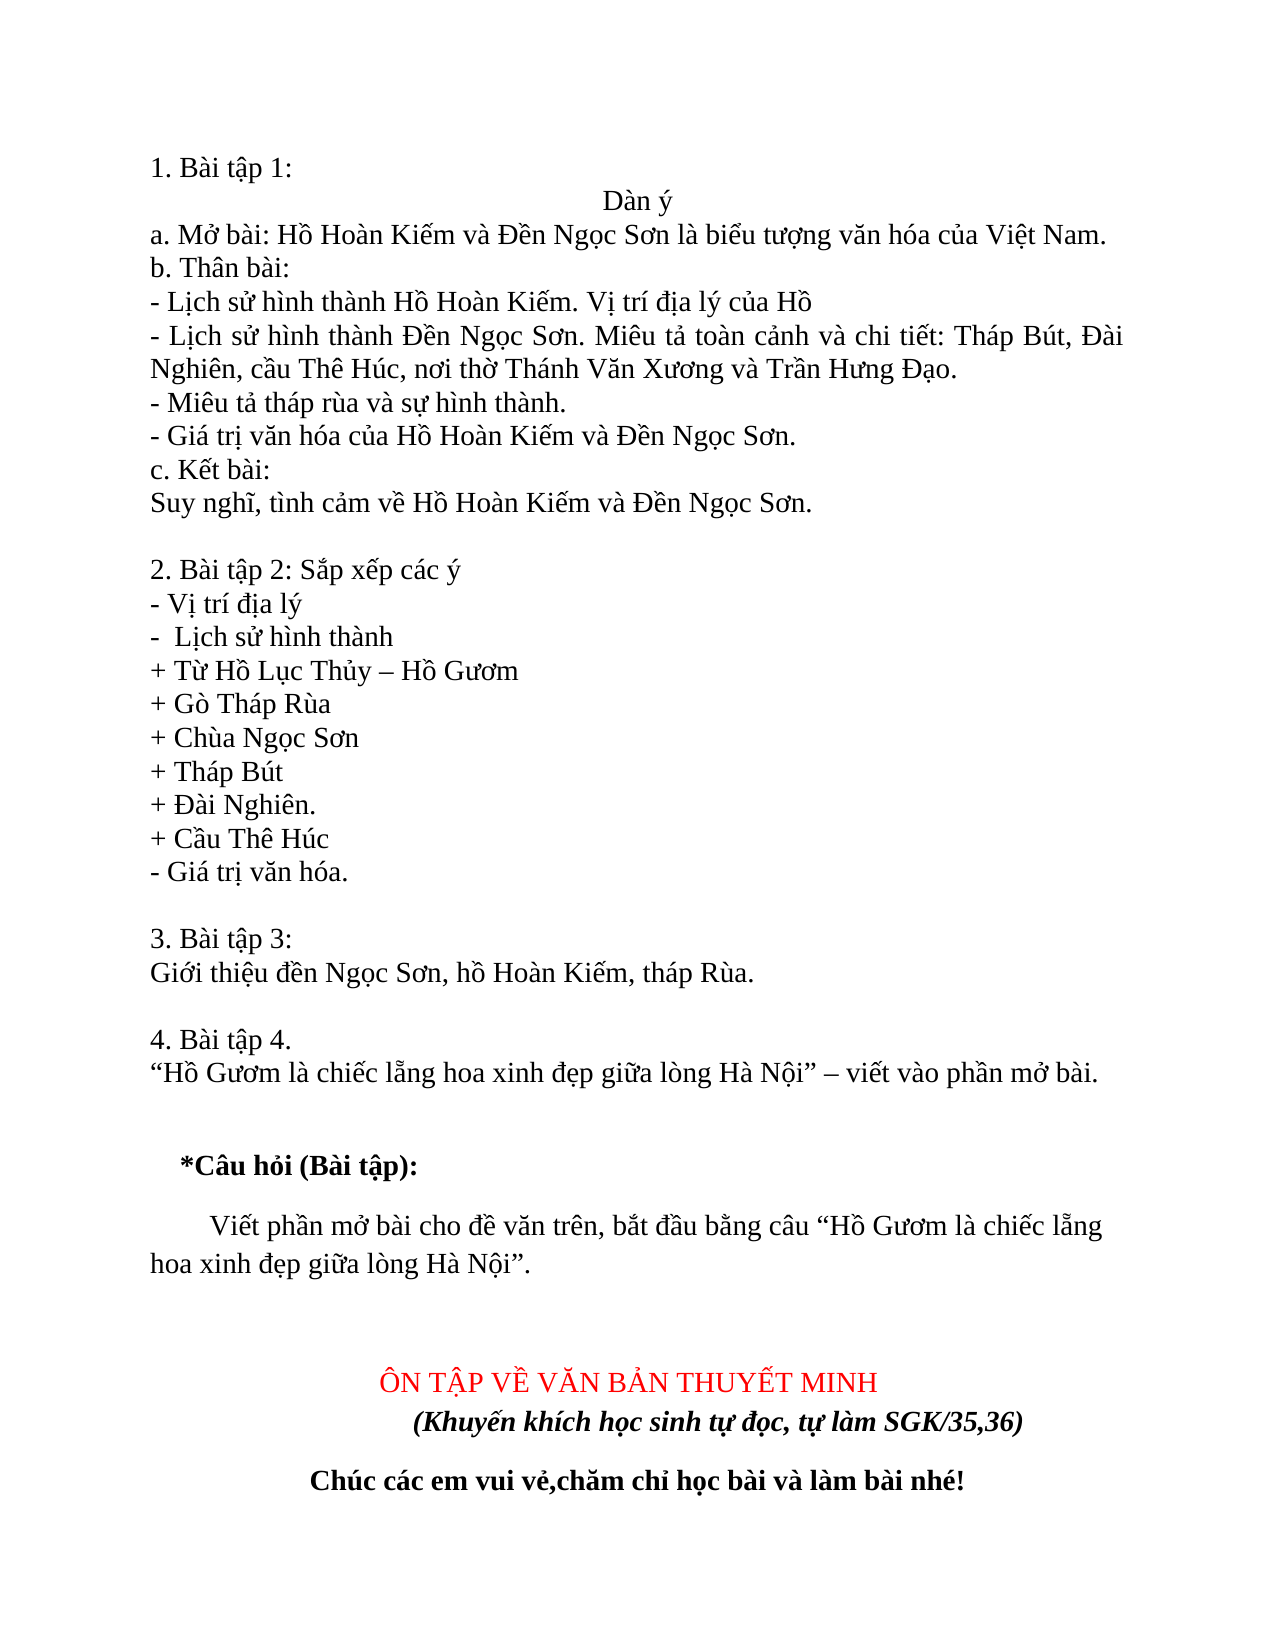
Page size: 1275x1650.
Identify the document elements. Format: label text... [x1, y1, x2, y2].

text Viết phần mở bài cho đề văn trên, bắt đầu bằng câu “Hồ Gươm là chiếc lẵng hoa xinh đẹp giữa lòng Hà Nội”. [150, 1208, 1125, 1280]
text Chúc các em vui vẻ,chăm chỉ học bài và làm bài nhé! [150, 1463, 1125, 1497]
list + Chùa Ngọc Sơn [150, 720, 1125, 754]
list - Vị trí địa lý [150, 586, 1125, 619]
list + Từ Hồ Lục Thủy – Hồ Gươm [150, 653, 1125, 687]
list - Lịch sử hình thành Hồ Hoàn Kiếm. Vị trí địa lý của Hồ [150, 284, 1125, 318]
list Giới thiệu đền Ngọc Sơn, hồ Hoàn Kiếm, tháp Rùa. [150, 955, 1125, 988]
list 2. Bài tập 2: Sắp xếp các ý [150, 552, 1125, 586]
list - Lịch sử hình thành Đền Ngọc Sơn. Miêu tả toàn cảnh và chi tiết: Tháp Bút, Đài Nghiên, cầu Thê Húc, nơi thờ Thánh Văn Xương và Trần Hưng Đạo. [150, 318, 1125, 385]
list - Lịch sử hình thành [150, 619, 1125, 653]
list 1. Bài tập 1: [150, 150, 1125, 183]
list + Gò Tháp Rùa [150, 687, 1125, 720]
list Suy nghĩ, tình cảm về Hồ Hoàn Kiếm và Đền Ngọc Sơn. [150, 485, 1125, 519]
list + Tháp Bút [150, 754, 1125, 787]
text *Câu hỏi (Bài tập): [150, 1148, 1125, 1182]
list “Hồ Gươm là chiếc lẵng hoa xinh đẹp giữa lòng Hà Nội” – viết vào phần mở bài. [150, 1056, 1125, 1089]
list + Đài Nghiên. [150, 787, 1125, 821]
list ÔN TẬP VỀ VĂN BẢN THUYẾT MINH [262, 1365, 1125, 1399]
list - Giá trị văn hóa. [150, 854, 1125, 888]
list 4. Bài tập 4. [150, 1022, 1125, 1056]
list + Cầu Thê Húc [150, 821, 1125, 854]
list c. Kết bài: [150, 452, 1125, 485]
list 3. Bài tập 3: [150, 921, 1125, 955]
list Dàn ý [150, 183, 1125, 217]
list (Khuyến khích học sinh tự đọc, tự làm SGK/35,36) [412, 1404, 1125, 1437]
list a. Mở bài: Hồ Hoàn Kiếm và Đền Ngọc Sơn là biểu tượng văn hóa của Việt Nam. [150, 217, 1125, 251]
list b. Thân bài: [150, 251, 1125, 284]
list - Giá trị văn hóa của Hồ Hoàn Kiếm và Đền Ngọc Sơn. [150, 418, 1125, 452]
list - Miêu tả tháp rùa và sự hình thành. [150, 385, 1125, 418]
